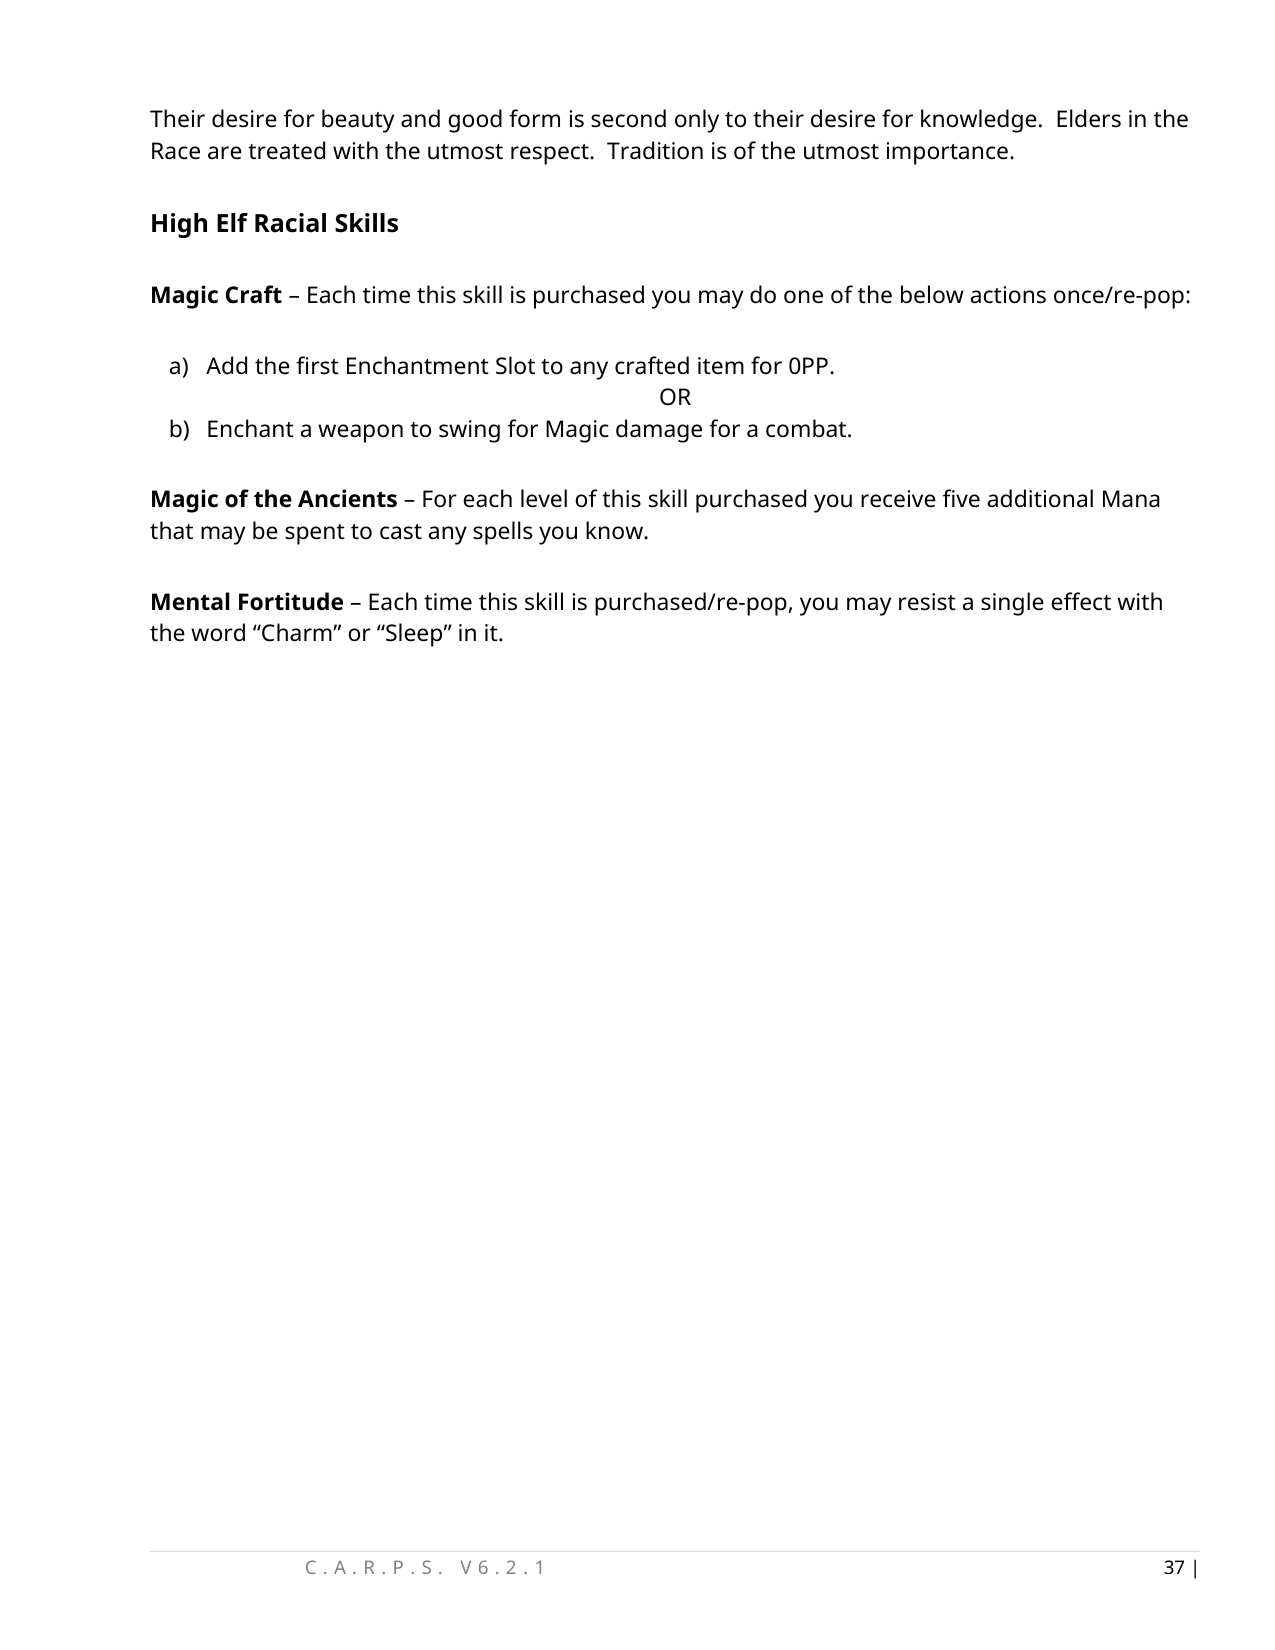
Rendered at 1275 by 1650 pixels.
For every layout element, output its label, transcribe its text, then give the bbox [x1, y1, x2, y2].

text Mental Fortitude – Each time this skill is purchased/re-pop, you may resist a single effect with the word “Charm” or “Sleep” in it. [150, 585, 1200, 648]
list OR [150, 381, 1200, 412]
text Magic Craft – Each time this skill is purchased you may do one of the below actions once/re-pop: [150, 279, 1200, 310]
text High Elf Racial Skills [150, 206, 1200, 239]
text Their desire for beauty and good form is second only to their desire for knowledge. Elders in the Race are treated with the utmost respect. Tradition is of the utmost importance. [150, 103, 1200, 166]
text Magic of the Ancients – For each level of this skill purchased you receive five additional Mana that may be spent to cast any spells you know. [150, 483, 1200, 546]
list Add the first Enchantment Slot to any crafted item for 0PP. [169, 350, 1200, 381]
list Enchant a weapon to swing for Magic damage for a combat. [169, 412, 1200, 444]
